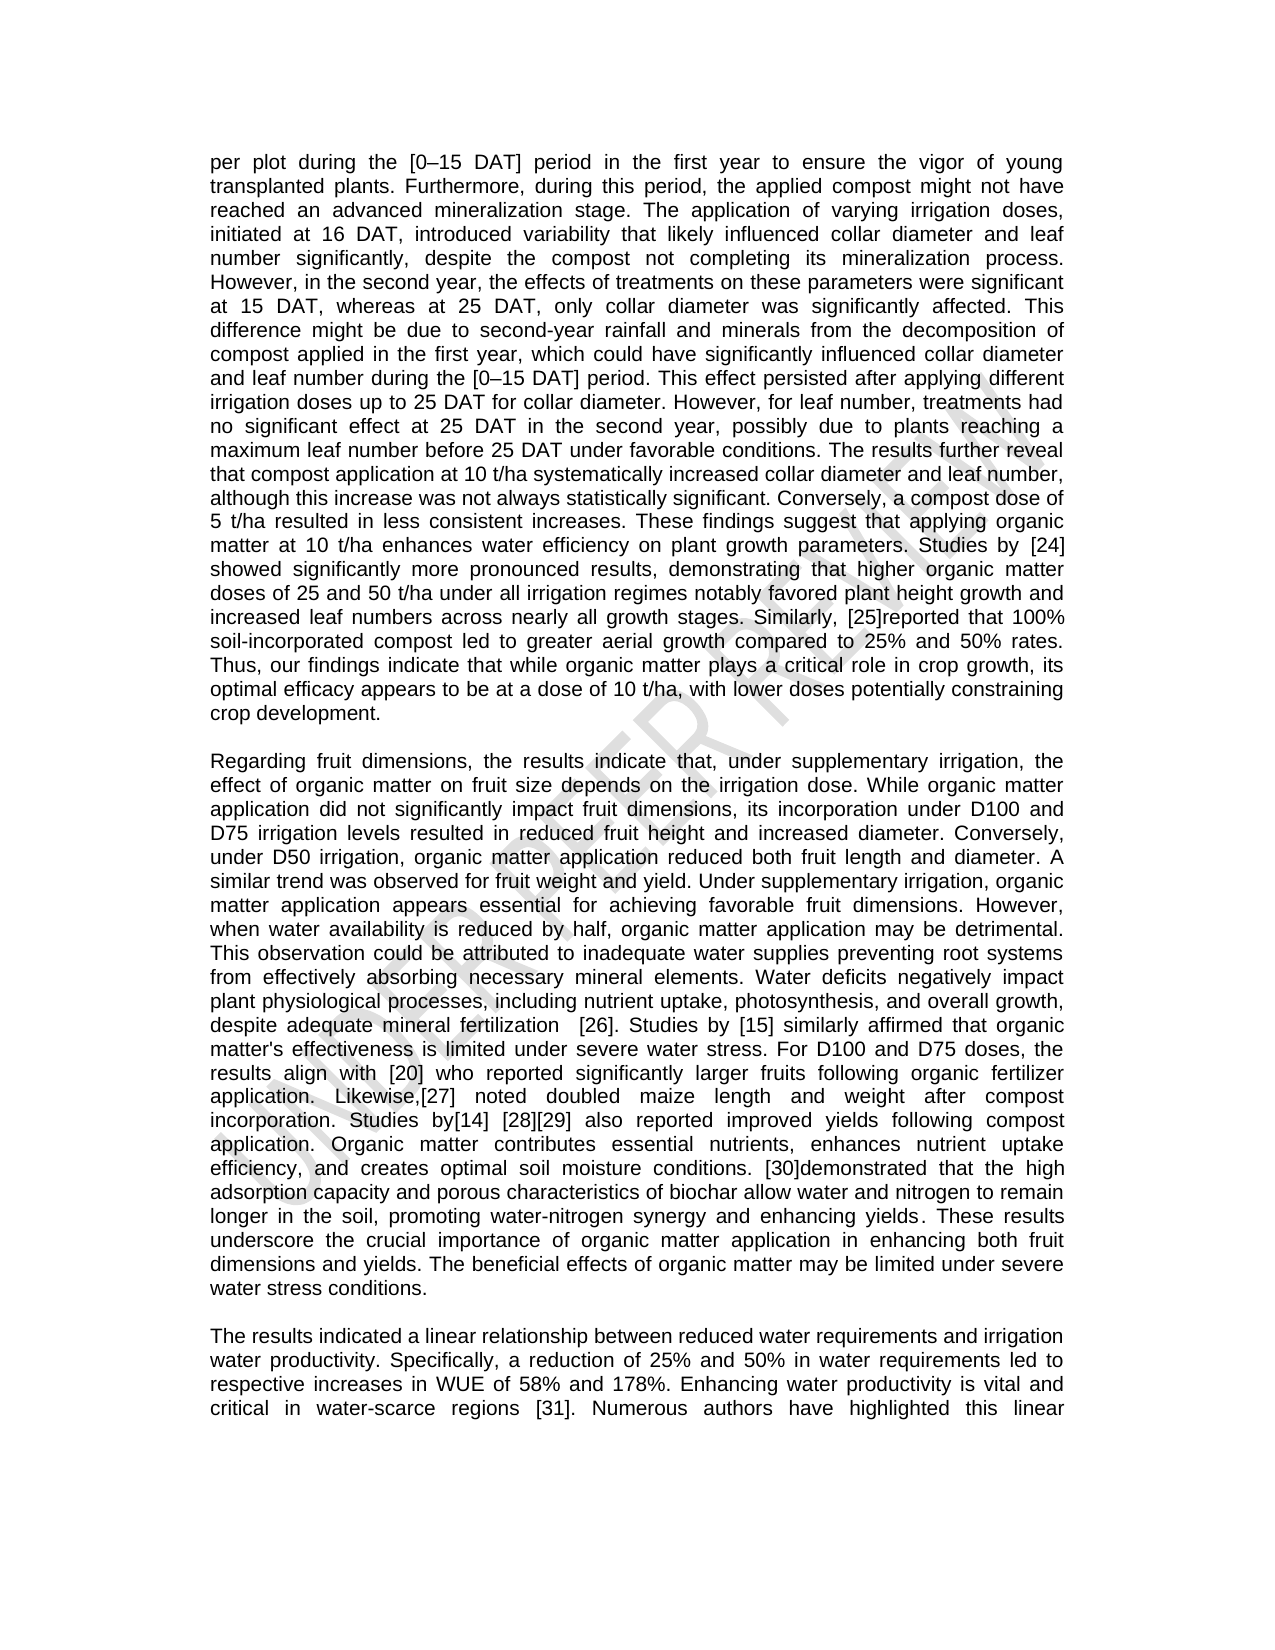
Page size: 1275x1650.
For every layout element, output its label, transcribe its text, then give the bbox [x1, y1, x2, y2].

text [210, 1324, 1065, 1420]
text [210, 150, 1065, 725]
text Regarding fruit dimensions, the results indicate that, under supplementary irrigation, the effect of organic matter on fruit size depends on the irrigation dose. While organic matter application did not significantly impact fruit dimensions, its incorporation under D100 and D75 irrigation levels resulted in reduced fruit height and increased diameter. Conversely, under D50 irrigation, organic matter application reduced both fruit length and diameter. A similar trend was observed for fruit weight and yield. Under supplementary irrigation, organic matter application appears essential for achieving favorable fruit dimensions. However, when water availability is reduced by half, organic matter application may be detrimental. This observation could be attributed to inadequate water supplies preventing root systems from effectively absorbing necessary mineral elements. Water deficits negatively impact plant physiological processes, including nutrient uptake, photosynthesis, and overall growth, despite adequate mineral fertilization . Studies by similarly affirmed that organic matter's effectiveness is limited under severe water stress. For D100 and D75 doses, the results align with who reported significantly larger fruits following organic fertilizer application. Likewise, noted doubled maize length and weight after compost incorporation. Studies by also reported improved yields following compost application. Organic matter contributes essential nutrients, enhances nutrient uptake efficiency, and creates optimal soil moisture conditions. demonstrated that the high adsorption capacity and porous characteristics of biochar allow water and nitrogen to remain longer in the soil, promoting water-nitrogen synergy and enhancing yields. These results underscore the crucial importance of organic matter application in enhancing both fruit dimensions and yields. The beneficial effects of organic matter may be limited under severe water stress conditions. [210, 749, 1065, 1300]
